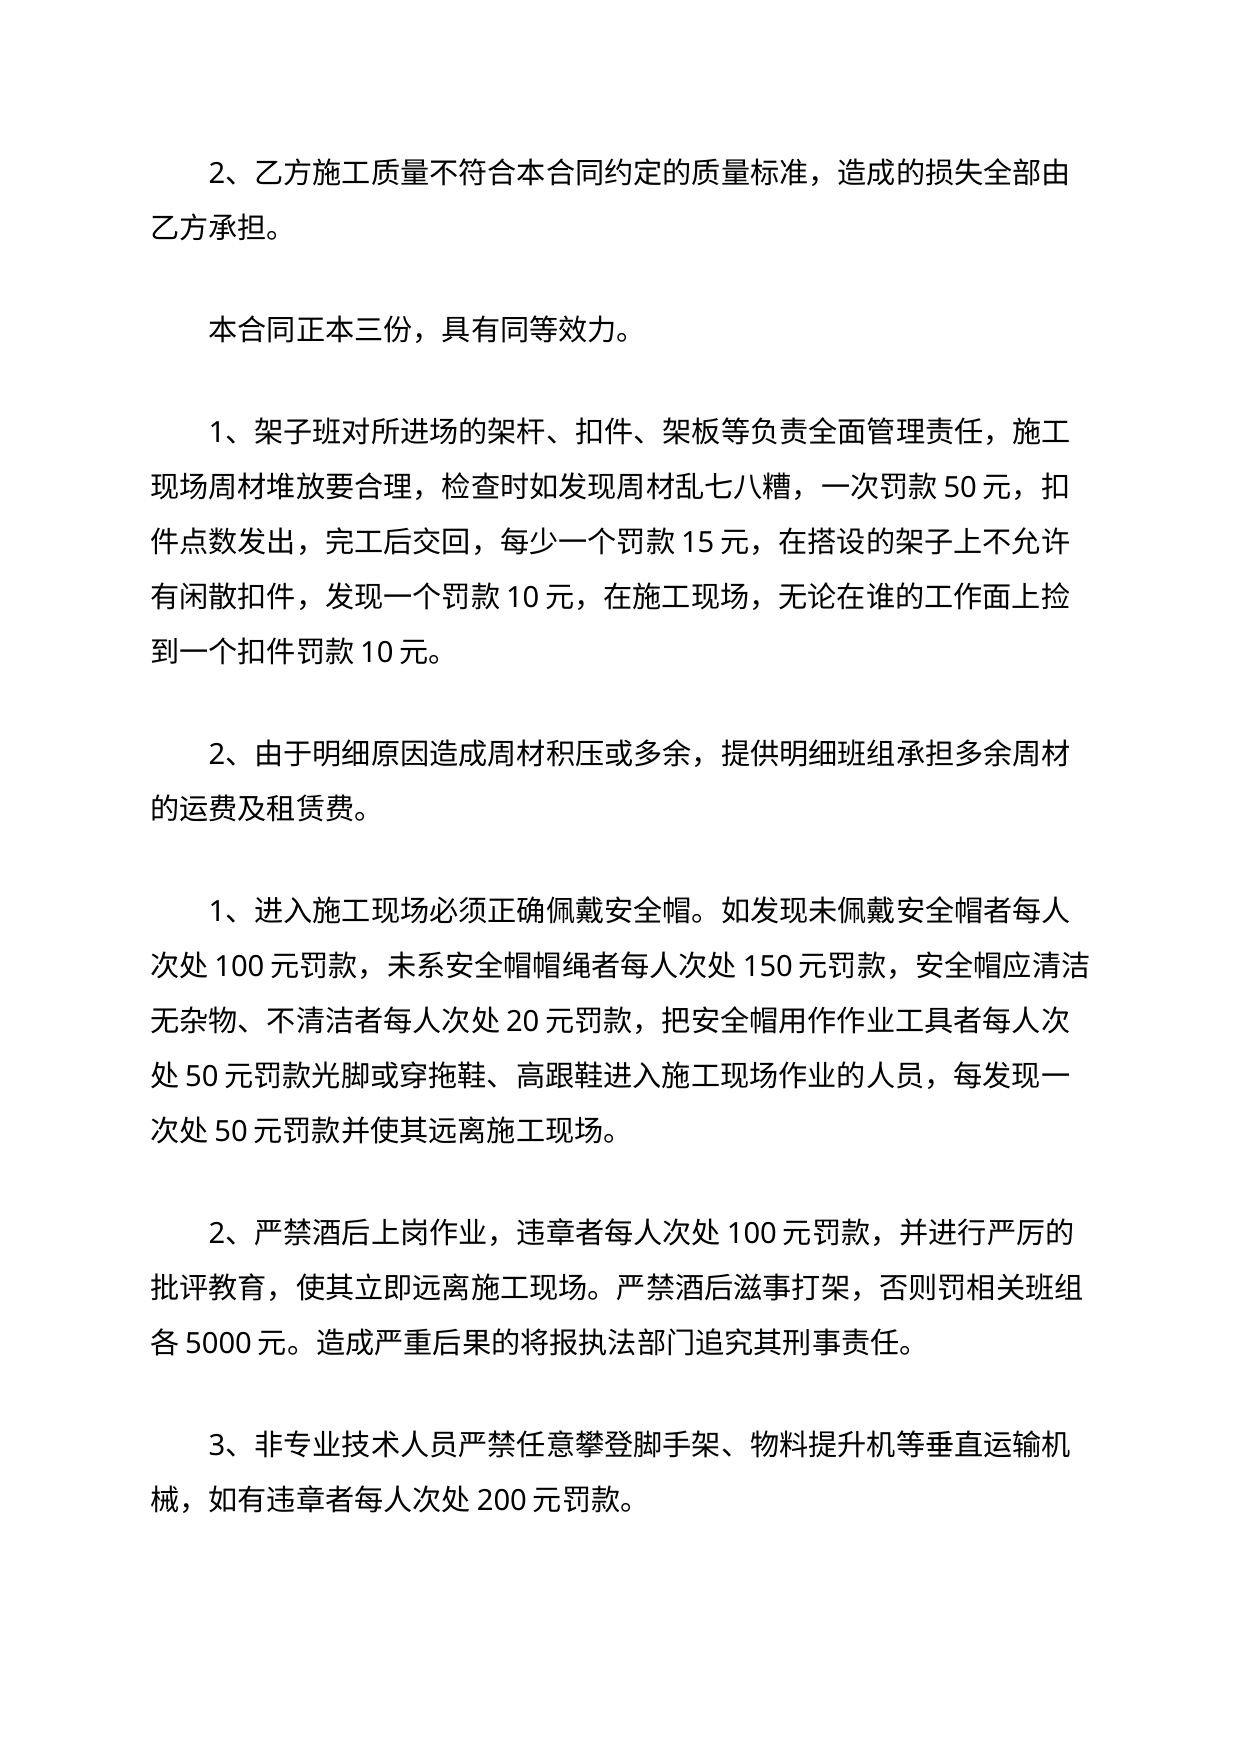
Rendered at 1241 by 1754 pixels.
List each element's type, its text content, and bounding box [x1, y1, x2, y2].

text 2、严禁酒后上岗作业，违章者每人次处100元罚款，并进行严厉的批评教育，使其立即远离施工现场。严禁酒后滋事打架，否则罚相关班组各5000元。造成严重后果的将报执法部门追究其刑事责任。 [150, 1209, 1090, 1362]
text 2、乙方施工质量不符合本合同约定的质量标准，造成的损失全部由乙方承担。 [150, 150, 1090, 247]
text 3、非专业技术人员严禁任意攀登脚手架、物料提升机等垂直运输机械，如有违章者每人次处200元罚款。 [150, 1421, 1090, 1518]
text 1、架子班对所进场的架杆、扣件、架板等负责全面管理责任，施工现场周材堆放要合理，检查时如发现周材乱七八糟，一次罚款50元，扣件点数发出，完工后交回，每少一个罚款15元，在搭设的架子上不允许有闲散扣件，发现一个罚款10元，在施工现场，无论在谁的工作面上捡到一个扣件罚款10元。 [150, 408, 1090, 671]
text 2、由于明细原因造成周材积压或多余，提供明细班组承担多余周材的运费及租赁费。 [150, 731, 1090, 828]
text 本合同正本三份，具有同等效力。 [150, 307, 1090, 349]
text 1、进入施工现场必须正确佩戴安全帽。如发现未佩戴安全帽者每人次处100元罚款，未系安全帽帽绳者每人次处150元罚款，安全帽应清洁无杂物、不清洁者每人次处20元罚款，把安全帽用作作业工具者每人次处50元罚款光脚或穿拖鞋、高跟鞋进入施工现场作业的人员，每发现一次处50元罚款并使其远离施工现场。 [150, 887, 1090, 1150]
